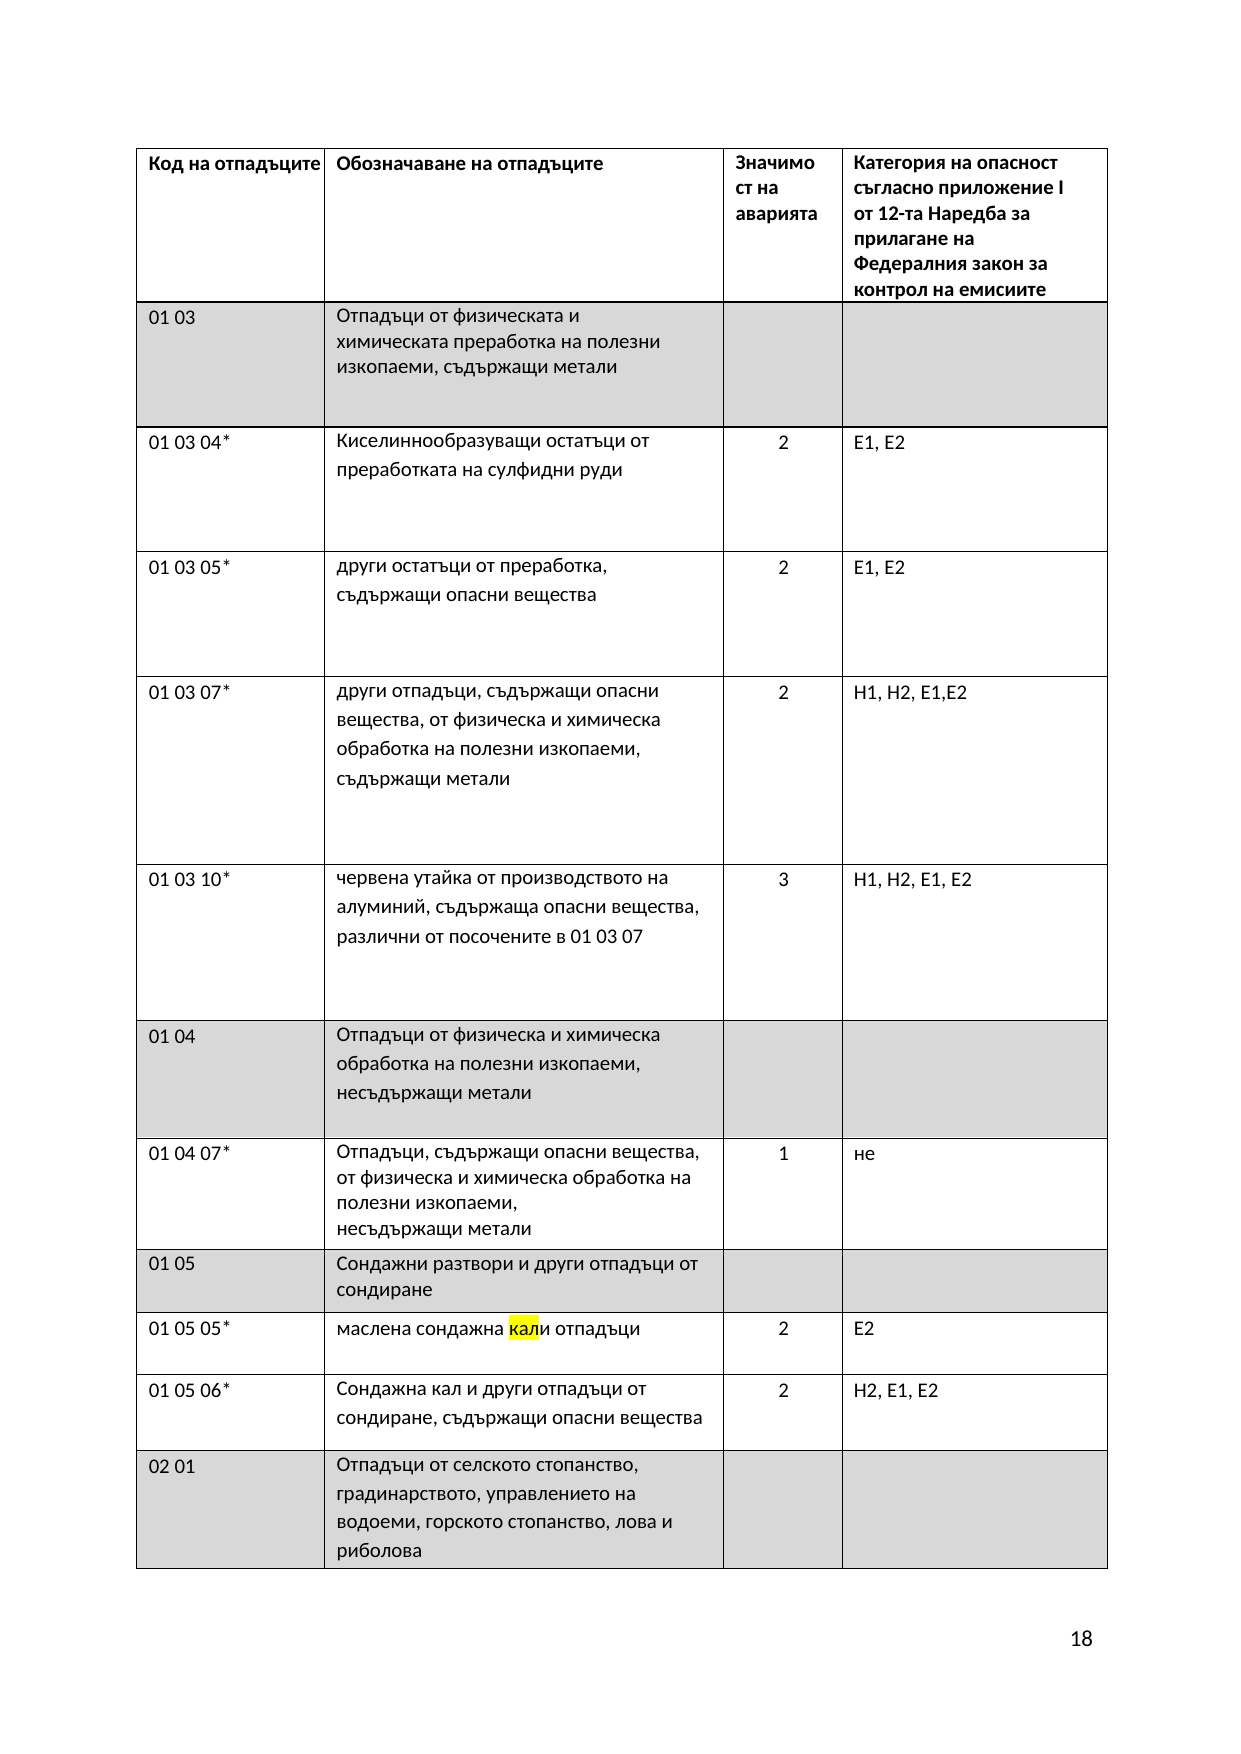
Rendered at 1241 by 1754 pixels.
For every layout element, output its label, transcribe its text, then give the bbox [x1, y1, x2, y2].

table_cell E1, E2 [843, 428, 1107, 551]
table_cell H1, H2, E1, E2 [843, 865, 1107, 1020]
table_cell не [843, 1139, 1107, 1249]
table_cell Сондажни разтвори и други отпадъци от сондиране [325, 1250, 723, 1312]
table_cell E2 [843, 1313, 1107, 1374]
table_cell 3 [724, 865, 842, 1020]
table_cell [843, 303, 1107, 426]
table_header Категория на опасност съгласно приложение I от 12-та Наредба за прилагане на Федералния закон за контрол на емисиите [843, 149, 1107, 301]
table_cell E1, E2 [843, 552, 1107, 676]
table_cell 01 03 [137, 303, 324, 426]
table_cell 2 [724, 552, 842, 676]
table_cell червена утайка от производството на алуминий, съдържаща опасни вещества, различни от посочените в 01 03 07 [325, 865, 723, 1020]
table_cell маслена сондажна кали отпадъци [325, 1313, 723, 1374]
table_cell 01 05 [137, 1250, 324, 1312]
table_cell 01 05 05* [137, 1313, 324, 1374]
table_cell Киселиннообразуващи остатъци от преработката на сулфидни руди [325, 428, 723, 551]
table_cell 2 [724, 1375, 842, 1450]
table_cell 01 05 06* [137, 1375, 324, 1450]
table_cell 01 03 05* [137, 552, 324, 676]
table_cell 01 03 10* [137, 865, 324, 1020]
table_cell други отпадъци, съдържащи опасни вещества, от физическа и химическа обработка на полезни изкопаеми, съдържащи метали [325, 677, 723, 863]
table_cell Отпадъци от физическата и химическата преработка на полезни изкопаеми, съдържащи метали [325, 303, 723, 426]
table_cell 01 03 07* [137, 677, 324, 863]
table_cell [843, 1451, 1107, 1568]
table_cell 2 [724, 677, 842, 863]
table_cell 2 [724, 1313, 842, 1374]
table_cell 1 [724, 1139, 842, 1249]
table_cell [724, 1021, 842, 1137]
table_cell Отпадъци от физическа и химическа обработка на полезни изкопаеми, несъдържащи метали [325, 1021, 723, 1137]
table_cell H2, E1, E2 [843, 1375, 1107, 1450]
table_cell Отпадъци от селското стопанство, градинарството, управлението на водоеми, горското стопанство, лова и риболова [325, 1451, 723, 1568]
table_cell 01 03 04* [137, 428, 324, 551]
table_cell 2 [724, 428, 842, 551]
table_cell Сондажна кал и други отпадъци от сондиране, съдържащи опасни вещества [325, 1375, 723, 1450]
table_cell [843, 1021, 1107, 1137]
table_cell 01 04 07* [137, 1139, 324, 1249]
table_cell [724, 1451, 842, 1568]
table_cell Отпадъци, съдържащи опасни вещества, от физическа и химическа обработка на полезни изкопаеми, несъдържащи метали [325, 1139, 723, 1249]
table_cell [724, 1250, 842, 1312]
table_header Код на отпадъците [137, 149, 324, 301]
table_header Обозначаване на отпадъците [325, 149, 723, 301]
table_cell [843, 1250, 1107, 1312]
table_cell [724, 303, 842, 426]
table_header Значимост на аварията [724, 149, 842, 301]
table_cell 01 04 [137, 1021, 324, 1137]
table_cell 02 01 [137, 1451, 324, 1568]
table_cell други остатъци от преработка, съдържащи опасни вещества [325, 552, 723, 676]
table_cell H1, H2, E1,E2 [843, 677, 1107, 863]
